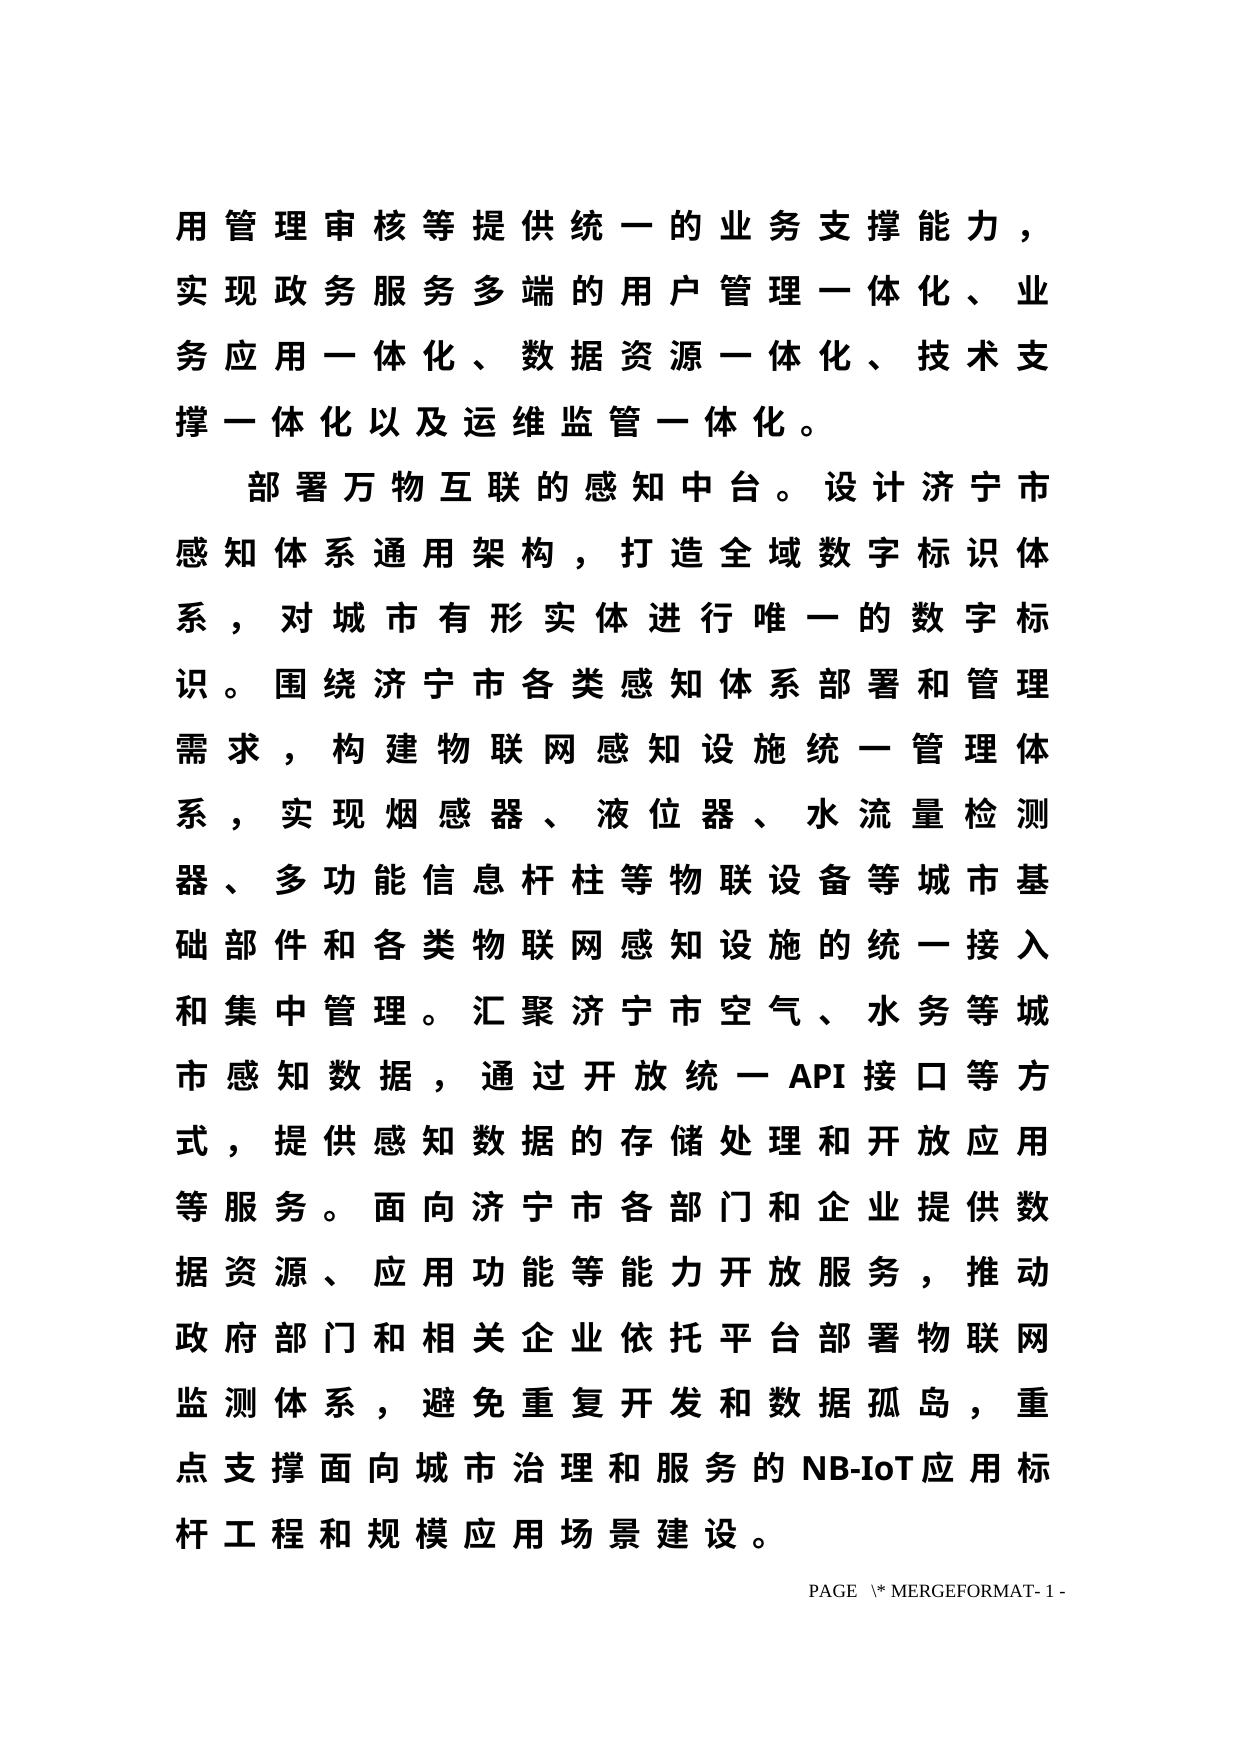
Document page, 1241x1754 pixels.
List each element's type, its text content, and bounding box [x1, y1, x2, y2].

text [175, 191, 1065, 452]
text 部署万物互联的感知中台。设计济宁市感知体系通用架构，打造全域数字标识体系，对城市有形实体进行唯一的数字标识。围绕济宁市各类感知体系部署和管理需求，构建物联网感知设施统一管理体系，实现烟感器、液位器、水流量检测器、多功能信息杆柱等物联设备等城市基础部件和各类物联网感知设施的统一接入和集中管理。汇聚济宁市空气、水务等城市感知数据，通过开放统一API接口等方式，提供感知数据的存储处理和开放应用等服务。面向济宁市各部门和企业提供数据资源、应用功能等能力开放服务，推动政府部门和相关企业依托平台部署物联网监测体系，避免重复开发和数据孤岛，重点支撑面向城市治理和服务的NB-IoT应用标杆工程和规模应用场景建设。 [175, 452, 1065, 1564]
